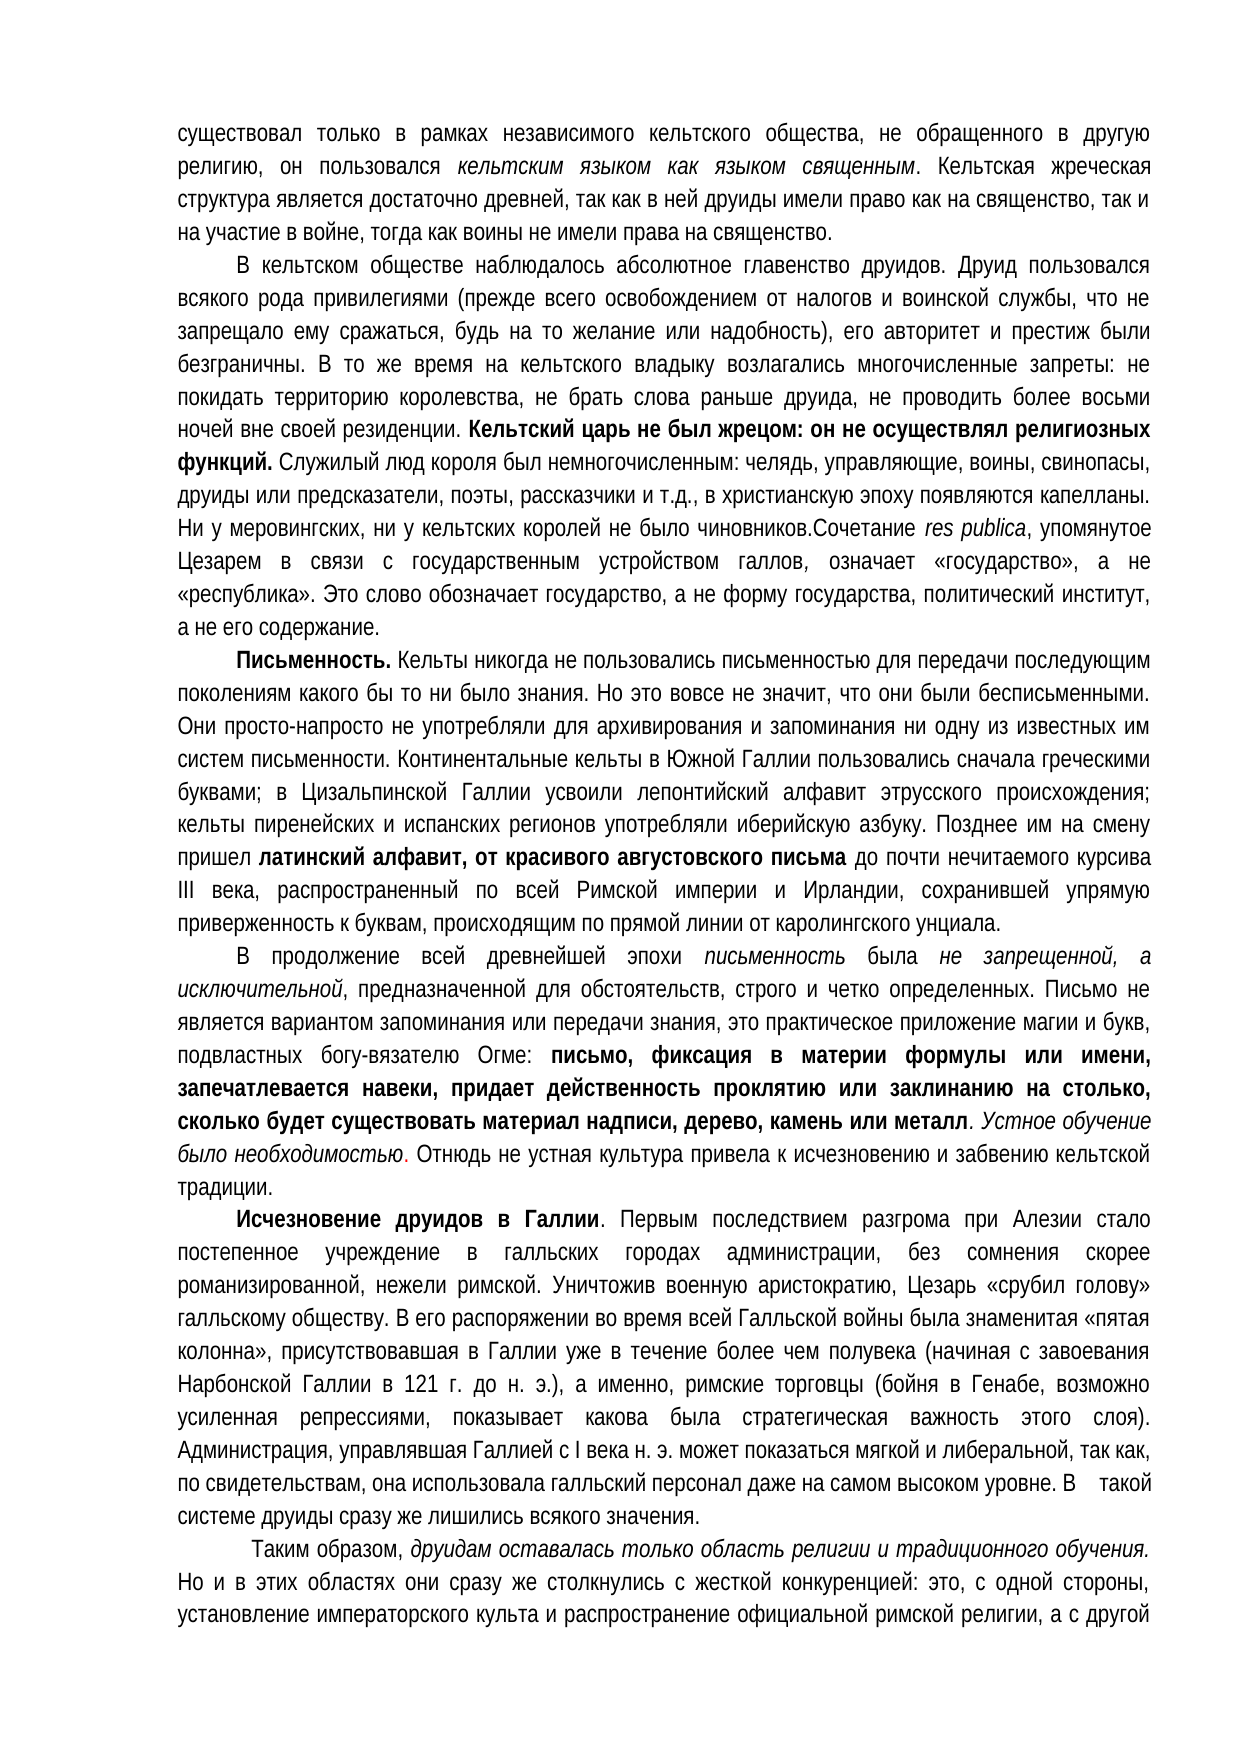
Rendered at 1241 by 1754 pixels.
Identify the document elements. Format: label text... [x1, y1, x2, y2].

text В продолжение всей древнейшей эпохи письменность была не запрещенной, а исключительной, предназначенной для обстоятельств, строго и четко определенных. Письмо не является вариантом запоминания или передачи знания, это практическое приложение магии и букв, подвластных богу-вязателю Огме: письмо, фиксация в материи формулы или имени, запечатлевается навеки, придает действенность проклятию или заклинанию на столько, сколько будет существовать материал надписи, дерево, камень или металл. Устное обучение было необходимостью. Отнюдь не устная культура привела к исчезновению и забвению кельтской традиции. [177, 941, 1152, 1200]
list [177, 118, 1152, 246]
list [177, 1533, 1152, 1628]
text Письменность. Кельты никогда не пользовались письменностью для передачи последующим поколениям какого бы то ни было знания. Но это вовсе не значит, что они были бесписьменными. Они просто-напросто не употребляли для архивирования и запоминания ни одну из известных им систем письменности. Континентальные кельты в Южной Галлии пользовались сначала греческими буквами; в Цизальпинской Галлии усвоили лепонтийский алфавит этрусского происхождения; кельты пиренейских и испанских регионов употребляли иберийскую азбуку. Позднее им на смену пришел латинский алфавит, от красивого августовского письма до почти нечитаемого курсива III века, распространенный по всей Римской империи и Ирландии, сохранившей упрямую приверженность к буквам, происходящим по прямой линии от каролингского унциала. [177, 645, 1152, 937]
text В кельтском обществе наблюдалось абсолютное главенство друидов. Друид пользовался всякого рода привилегиями (прежде всего освобождением от налогов и воинской службы, что не запрещало ему сражаться, будь на то желание или надобность), его авторитет и престиж были безграничны. В то же время на кельтского владыку возлагались многочисленные запреты: не покидать территорию королевства, не брать слова раньше друида, не проводить более восьми ночей вне своей резиденции. Кельтский царь не был жрецом: он не осуществлял религиозных функций. Служилый люд короля был немногочисленным: челядь, управляющие, воины, свинопасы, друиды или предсказатели, поэты, рассказчики и т.д., в христианскую эпоху появляются капелланы. Ни у меровингских, ни у кельтских королей не было чиновников.Сочетание res publica, упомянутое Цезарем в связи с государственным устройством галлов, означает «государство», а не «республика». Это слово обозначает государство, а не форму государства, политический институт, а не его содержание. [177, 250, 1152, 641]
text Исчезновение друидов в Галлии. Первым последствием разгрома при Алезии стало постепенное учреждение в галльских городах администрации, без сомнения скорее романизированной, нежели римской. Уничтожив военную аристократию, Цезарь «срубил голову» галльскому обществу. В его распоряжении во время всей Галльской войны была знаменитая «пятая колонна», присутствовавшая в Галлии уже в течение более чем полувека (начиная с завоевания Нарбонской Галлии в . до н. э.), а именно, римские торговцы (бойня в Генабе, возможно усиленная репрессиями, показывает какова была стратегическая важность этого слоя). Администрация, управлявшая Галлией с I века н. э. может показаться мягкой и либеральной, так как, по свидетельствам, она использовала галльский персонал даже на самом высоком уровне. В такой системе друиды сразу же лишились всякого значения. [177, 1204, 1152, 1529]
